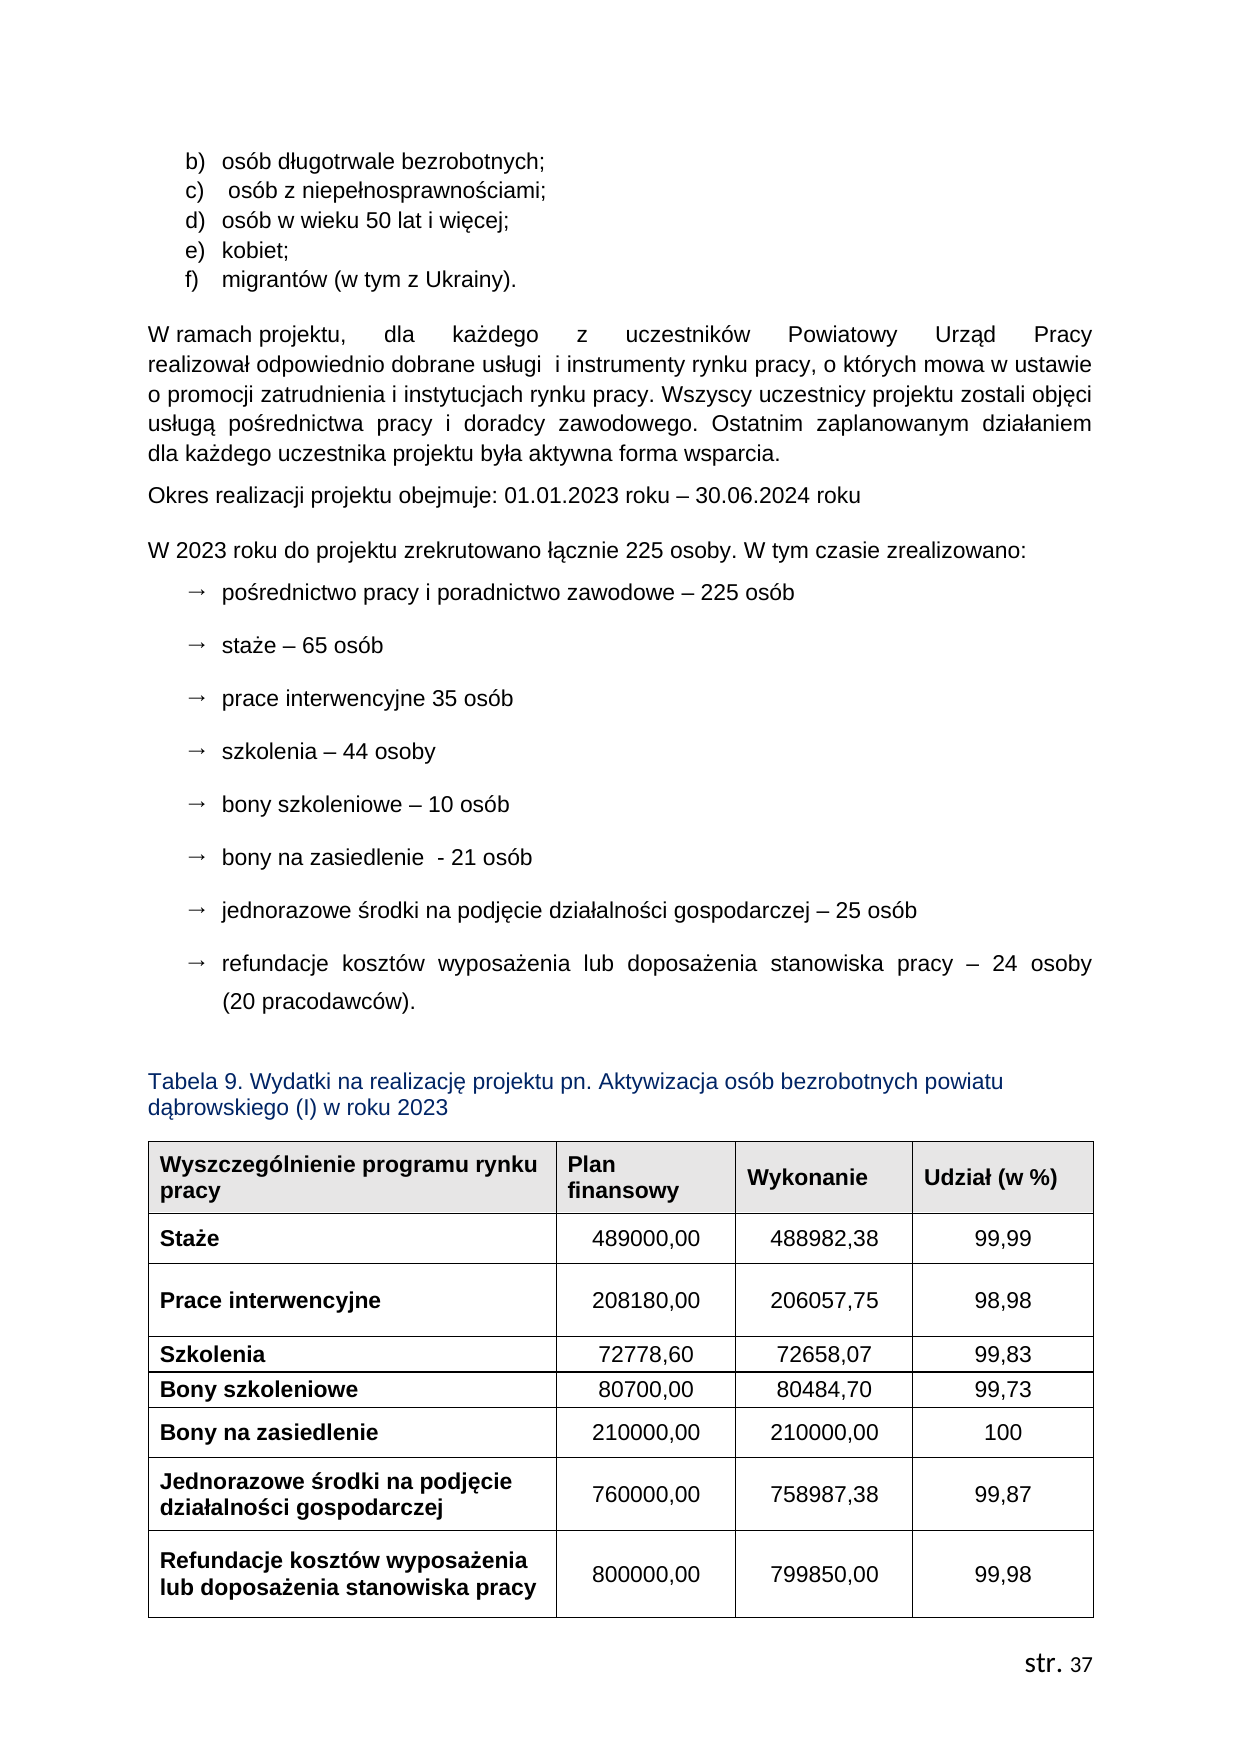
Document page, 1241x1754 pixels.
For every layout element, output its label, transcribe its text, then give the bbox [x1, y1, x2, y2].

table_cell 489000,00 [557, 1214, 735, 1263]
table_cell 99,99 [913, 1214, 1093, 1263]
table_header Wyszczególnienie programu rynku pracy [149, 1142, 556, 1212]
table_cell 758987,38 [736, 1458, 912, 1530]
text Tabela 9. Wydatki na realizację projektu pn. Aktywizacja osób bezrobotnych powiatu dąbrowskiego (I) w roku 2023 [148, 1068, 1093, 1120]
list migrantów (w tym z Ukrainy). [185, 266, 1093, 293]
table_cell 800000,00 [557, 1531, 735, 1617]
table_cell Refundacje kosztów wyposażenia lub doposażenia stanowiska pracy [149, 1531, 556, 1617]
list refundacje kosztów wyposażenia lub doposażenia stanowiska pracy – 24 osoby (20 pracodawców). [185, 938, 1093, 1014]
list osób z niepełnosprawnościami; [185, 177, 1093, 204]
table_header Udział (w %) [913, 1142, 1093, 1212]
table_cell 206057,75 [736, 1264, 912, 1336]
table_header Wykonanie [736, 1142, 912, 1212]
table_cell 760000,00 [557, 1458, 735, 1530]
list staże – 65 osób [185, 619, 1093, 666]
table_cell 80700,00 [557, 1373, 735, 1407]
list pośrednictwo pracy i poradnictwo zawodowe – 225 osób [185, 566, 1093, 613]
table_cell 799850,00 [736, 1531, 912, 1617]
text W 2023 roku do projektu zrekrutowano łącznie 225 osoby. W tym czasie zrealizowano: [148, 537, 1093, 563]
table_cell 72658,07 [736, 1337, 912, 1371]
table_cell 99,83 [913, 1337, 1093, 1371]
table_cell 100 [913, 1408, 1093, 1457]
table_cell 210000,00 [736, 1408, 912, 1457]
table_cell 488982,38 [736, 1214, 912, 1263]
table_cell 98,98 [913, 1264, 1093, 1336]
list kobiet; [185, 237, 1093, 263]
table_cell Szkolenia [149, 1337, 556, 1371]
table_cell Prace interwencyjne [149, 1264, 556, 1336]
table_cell 99,73 [913, 1373, 1093, 1407]
list osób długotrwale bezrobotnych; [185, 148, 1093, 174]
list prace interwencyjne 35 osób [185, 672, 1093, 719]
table_cell Staże [149, 1214, 556, 1263]
list bony szkoleniowe – 10 osób [185, 778, 1093, 826]
text Okres realizacji projektu obejmuje: 01.01.2023 roku – 30.06.2024 roku [148, 482, 1093, 508]
table_cell 210000,00 [557, 1408, 735, 1457]
table_cell 80484,70 [736, 1373, 912, 1407]
list osób w wieku 50 lat i więcej; [185, 207, 1093, 233]
table_cell 208180,00 [557, 1264, 735, 1336]
table_cell Jednorazowe środki na podjęcie działalności gospodarczej [149, 1458, 556, 1530]
table_header Plan finansowy [557, 1142, 735, 1212]
table_cell Bony szkoleniowe [149, 1373, 556, 1407]
table_cell 72778,60 [557, 1337, 735, 1371]
list szkolenia – 44 osoby [185, 726, 1093, 772]
text W ramach projektu, dla każdego z uczestników Powiatowy Urząd Pracy realizował odpowiednio dobrane usługi i instrumenty rynku pracy, o których mowa w ustawie o promocji zatrudnienia i instytucjach rynku pracy. Wszyscy uczestnicy projektu zostali objęci usługą pośrednictwa pracy i doradcy zawodowego. Ostatnim zaplanowanym działaniem dla każdego uczestnika projektu była aktywna forma wsparcia. [148, 321, 1093, 466]
list jednorazowe środki na podjęcie działalności gospodarczej – 25 osób [185, 884, 1093, 932]
table_cell Bony na zasiedlenie [149, 1408, 556, 1457]
table_cell 99,98 [913, 1531, 1093, 1617]
table_cell 99,87 [913, 1458, 1093, 1530]
list bony na zasiedlenie - 21 osób [185, 832, 1093, 878]
